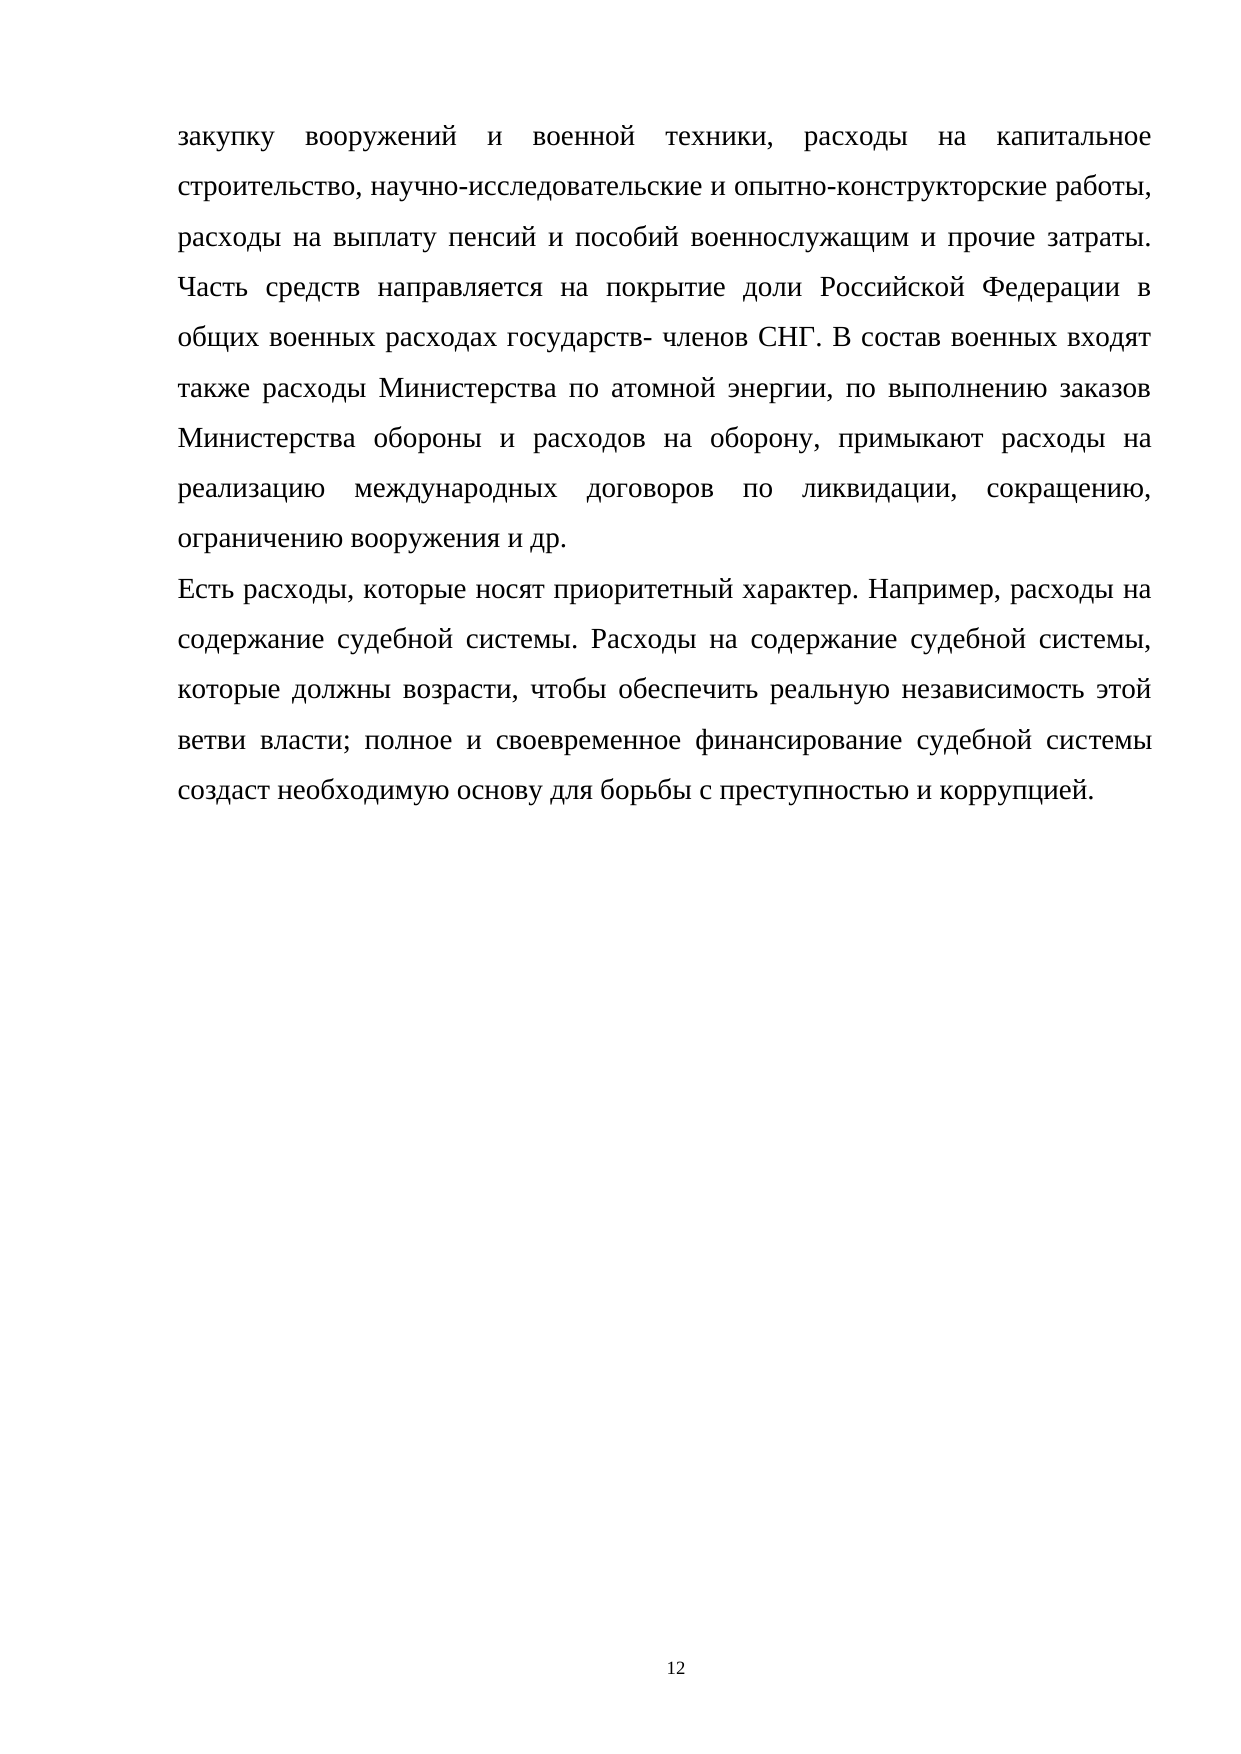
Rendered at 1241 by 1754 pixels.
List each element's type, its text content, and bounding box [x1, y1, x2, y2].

text Есть расходы, которые носят приоритетный характер. Например, расходы на содержание судебной системы. Расходы на содержание судебной системы, которые должны возрасти, чтобы обеспечить реальную независимость этой ветви власти; полное и своевременное финансирование судебной системы создаст необходимую основу для борьбы с преступностью и коррупцией. [177, 571, 1152, 806]
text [177, 118, 1152, 554]
